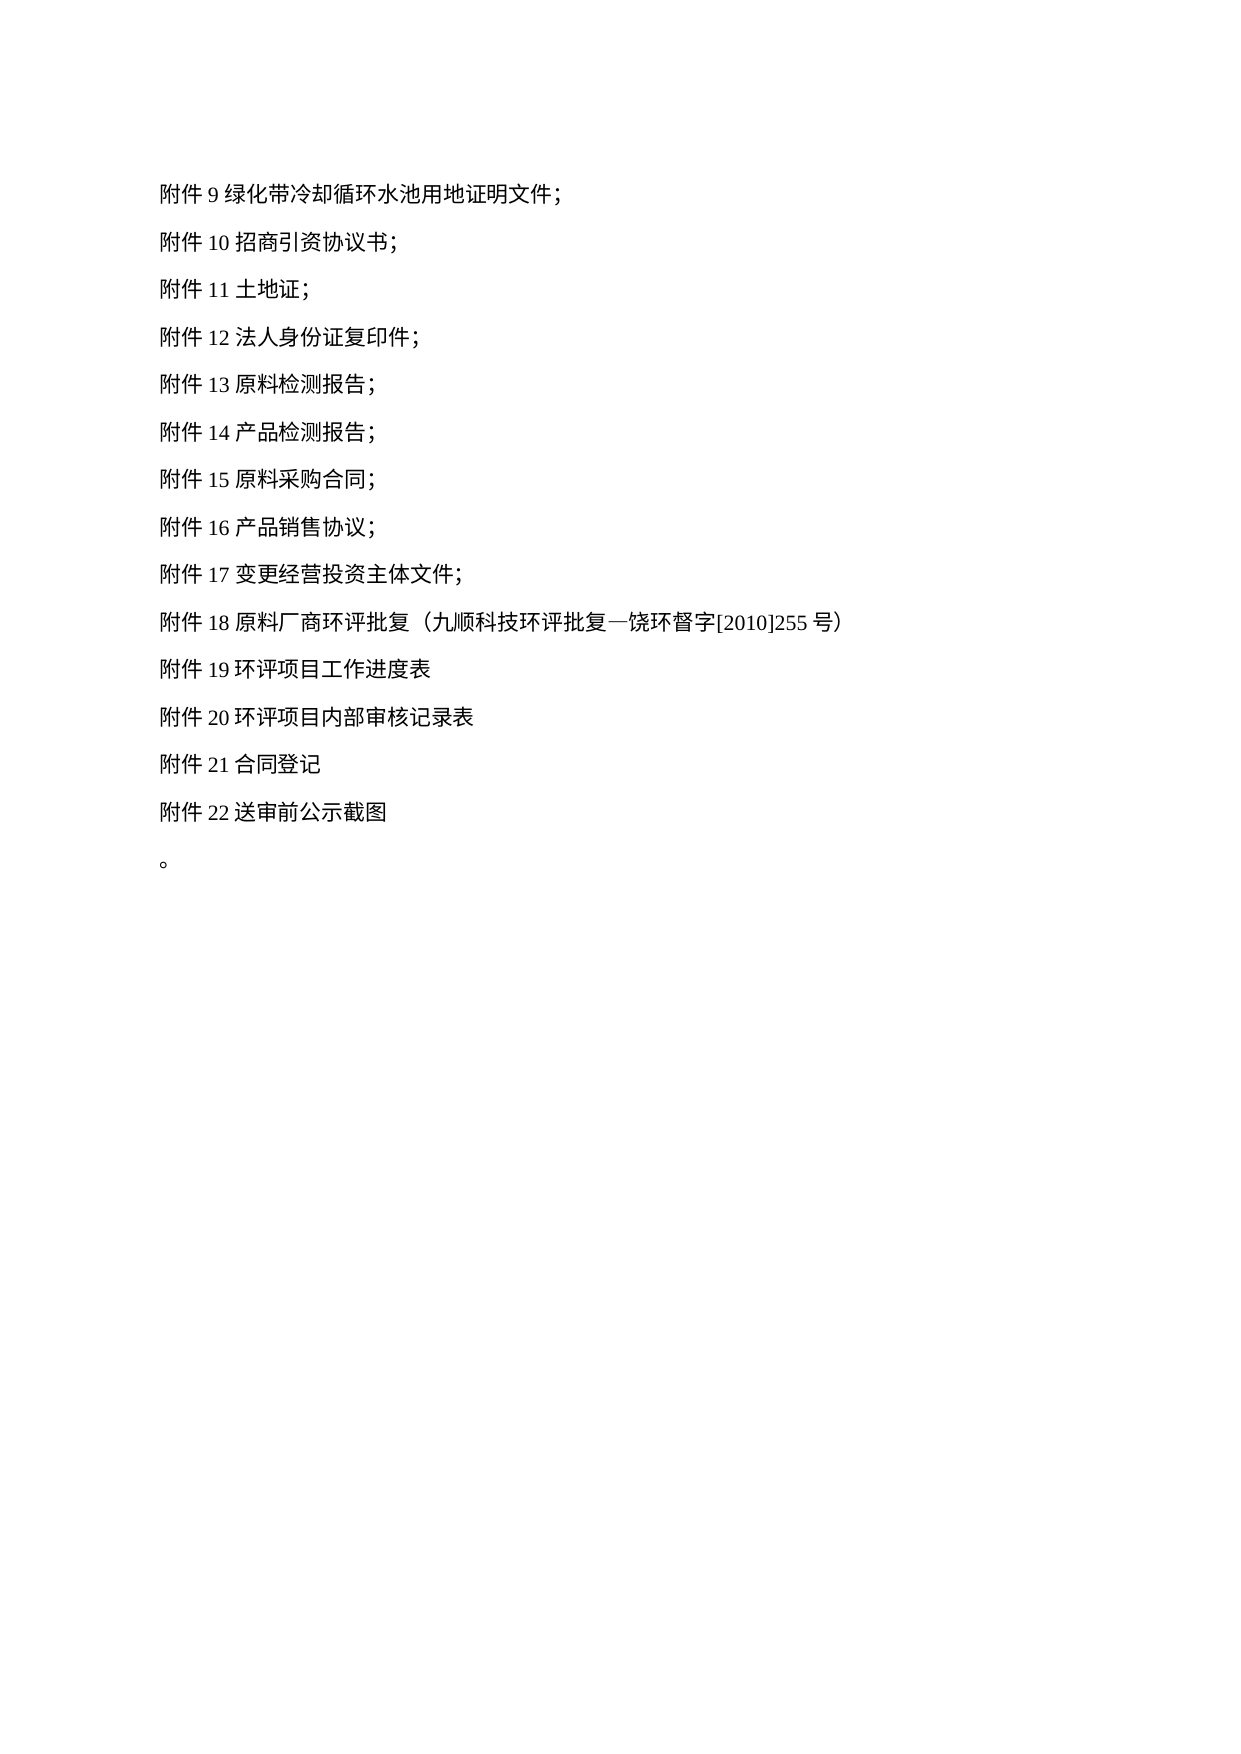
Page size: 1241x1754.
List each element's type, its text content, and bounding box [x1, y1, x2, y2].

text 附件13 原料检测报告； [159, 367, 1081, 399]
text 附件10 招商引资协议书； [159, 225, 1081, 256]
text 附件9 绿化带冷却循环水池用地证明文件； [159, 177, 1081, 209]
text 附件14 产品检测报告； [159, 415, 1081, 446]
text 附件18 原料厂商环评批复（九顺科技环评批复—饶环督字[2010]255号） [159, 605, 1081, 636]
text 附件22送审前公示截图 [159, 795, 1081, 826]
text 附件20环评项目内部审核记录表 [159, 700, 1081, 731]
text 附件19环评项目工作进度表 [159, 652, 1081, 684]
text 附件12 法人身份证复印件； [159, 320, 1081, 351]
text 。 [159, 842, 1081, 874]
text 附件15 原料采购合同； [159, 462, 1081, 494]
text 附件17 变更经营投资主体文件； [159, 557, 1081, 589]
text 附件16 产品销售协议； [159, 510, 1081, 541]
text 附件21合同登记 [159, 747, 1081, 779]
text 附件11 土地证； [159, 272, 1081, 304]
